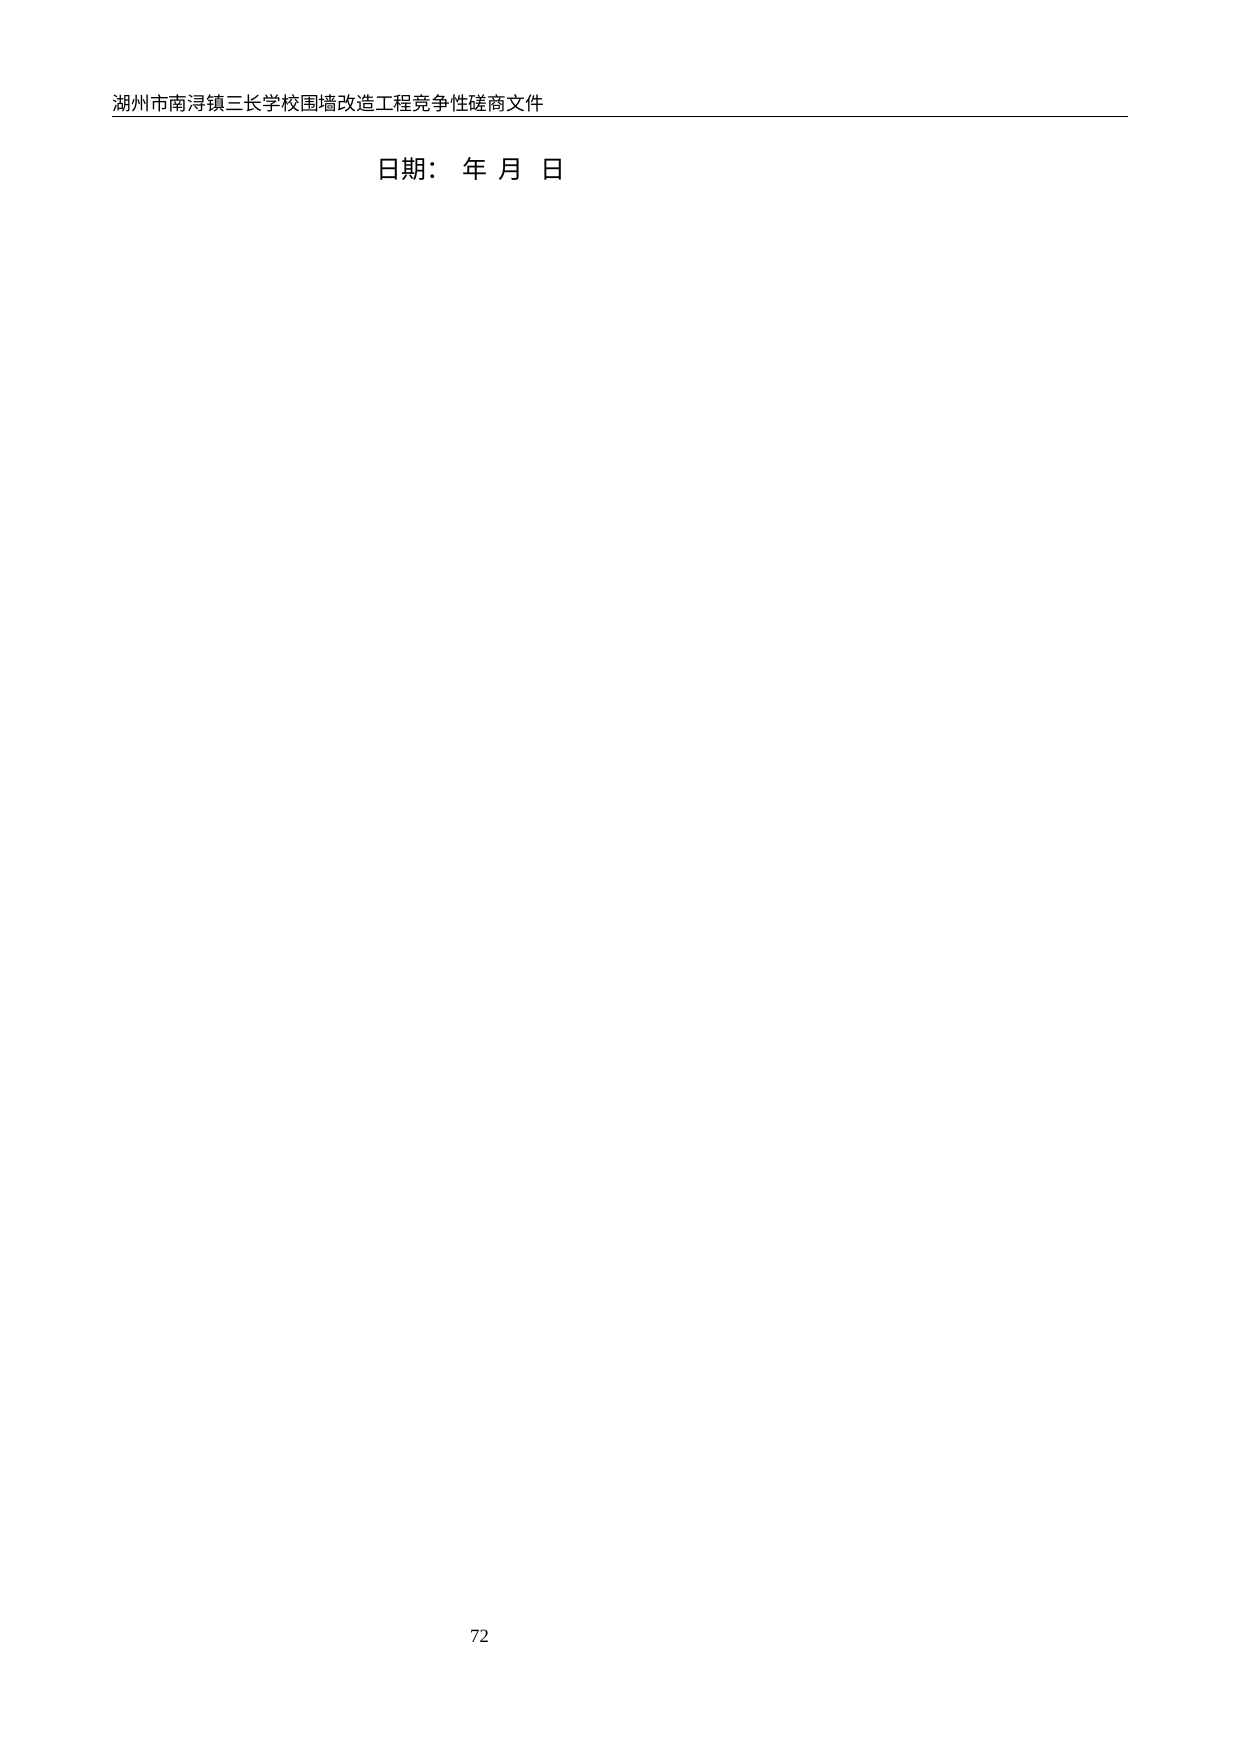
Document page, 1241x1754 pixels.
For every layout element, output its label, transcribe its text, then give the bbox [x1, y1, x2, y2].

text 日期： 年 月 日 [112, 150, 1128, 186]
